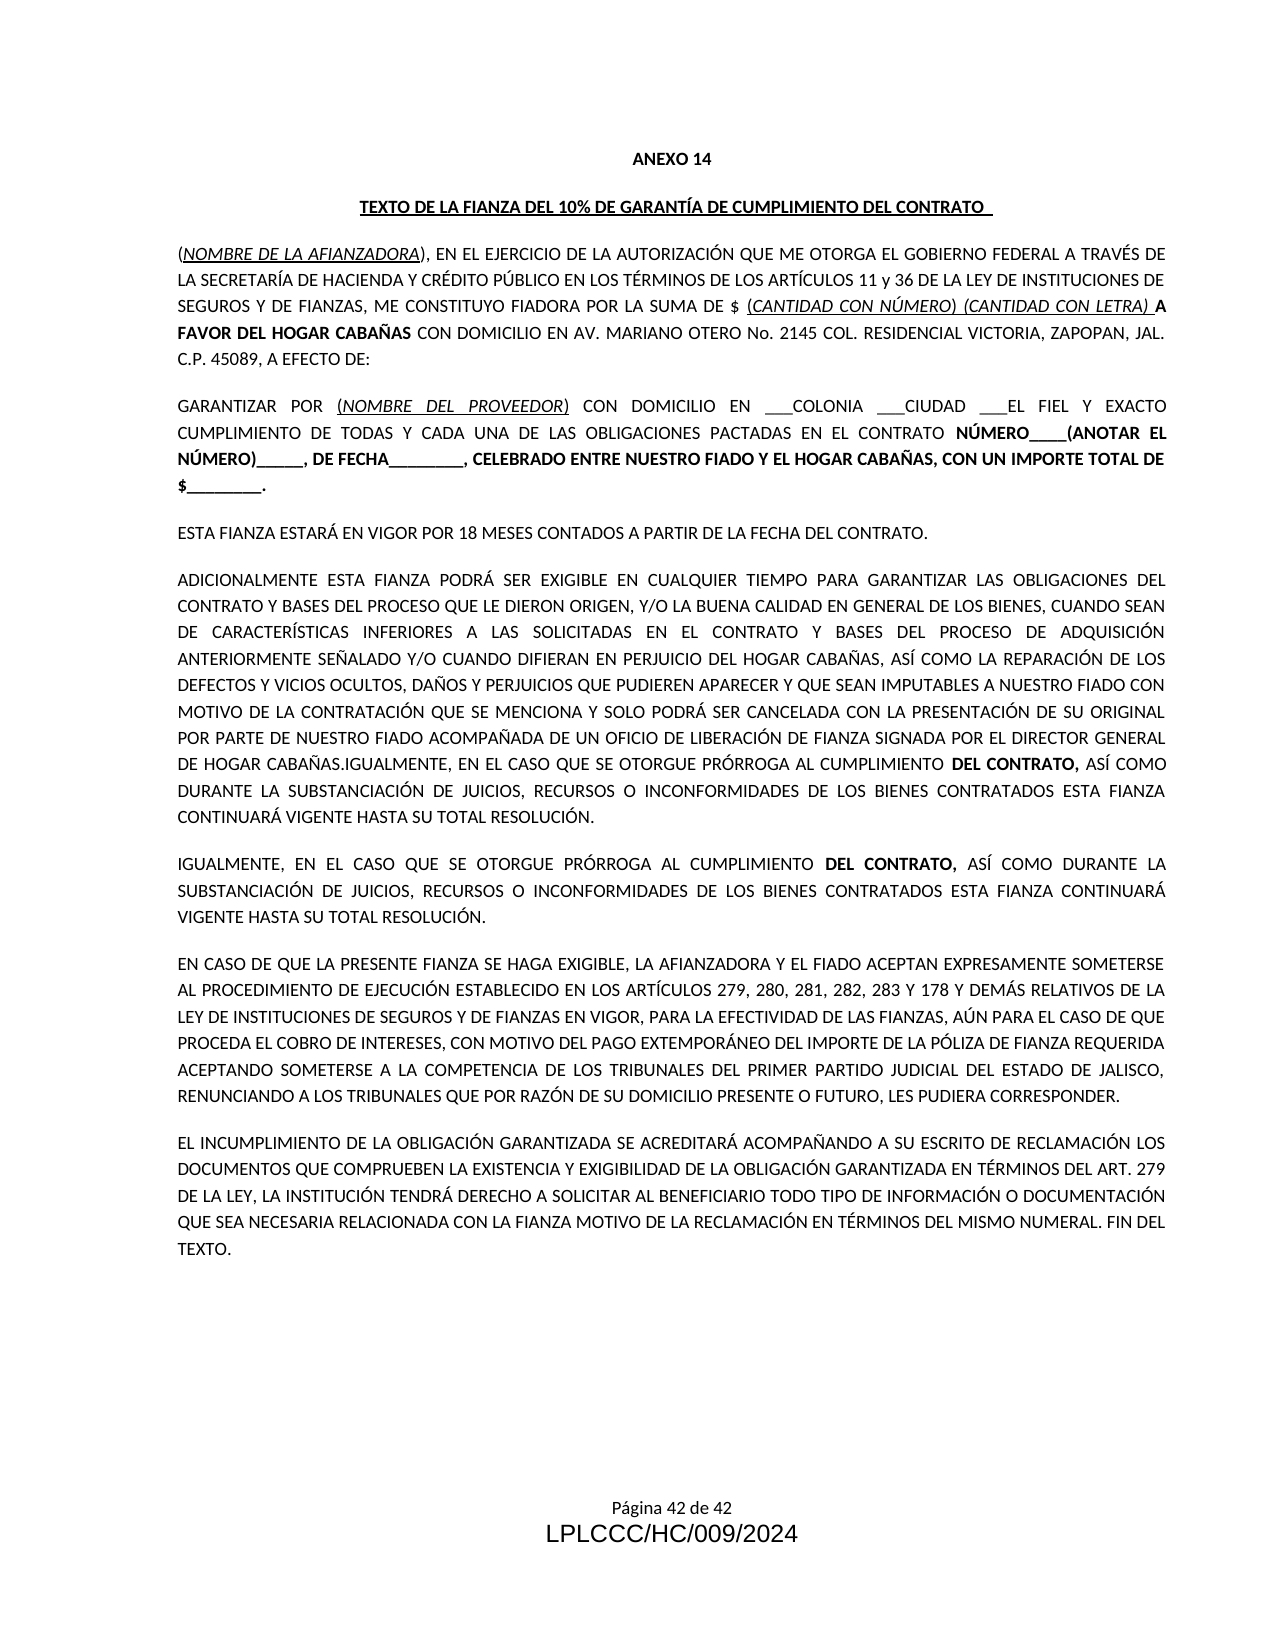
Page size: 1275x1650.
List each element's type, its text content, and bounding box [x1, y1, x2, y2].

text ESTA FIANZA ESTARÁ EN VIGOR POR 18 MESES CONTADOS A PARTIR DE LA FECHA DEL CONTRATO. [177, 521, 1167, 544]
text IGUALMENTE, EN EL CASO QUE SE OTORGUE PRÓRROGA AL CUMPLIMIENTO DEL CONTRATO, ASÍ COMO DURANTE LA SUBSTANCIACIÓN DE JUICIOS, RECURSOS O INCONFORMIDADES DE LOS BIENES CONTRATADOS ESTA FIANZA CONTINUARÁ VIGENTE HASTA SU TOTAL RESOLUCIÓN. [177, 852, 1167, 928]
text (NOMBRE DE LA AFIANZADORA), EN EL EJERCICIO DE LA AUTORIZACIÓN QUE ME OTORGA EL GOBIERNO FEDERAL A TRAVÉS DE LA SECRETARÍA DE HACIENDA Y CRÉDITO PÚBLICO EN LOS TÉRMINOS DE LOS ARTÍCULOS 11 y 36 DE LA LEY DE INSTITUCIONES DE SEGUROS Y DE FIANZAS, ME CONSTITUYO FIADORA POR LA SUMA DE $ (CANTIDAD CON NÚMERO) (CANTIDAD CON LETRA) A FAVOR DEL HOGAR CABAÑAS CON DOMICILIO EN AV. MARIANO OTERO No. 2145 COL. RESIDENCIAL VICTORIA, ZAPOPAN, JAL. C.P. 45089, A EFECTO DE: [177, 242, 1167, 370]
text ADICIONALMENTE ESTA FIANZA PODRÁ SER EXIGIBLE EN CUALQUIER TIEMPO PARA GARANTIZAR LAS OBLIGACIONES DEL CONTRATO Y BASES DEL PROCESO QUE LE DIERON ORIGEN, Y/O LA BUENA CALIDAD EN GENERAL DE LOS BIENES, CUANDO SEAN DE CARACTERÍSTICAS INFERIORES A LAS SOLICITADAS EN EL CONTRATO Y BASES DEL PROCESO DE ADQUISICIÓN ANTERIORMENTE SEÑALADO Y/O CUANDO DIFIERAN EN PERJUICIO DEL HOGAR CABAÑAS, ASÍ COMO LA REPARACIÓN DE LOS DEFECTOS Y VICIOS OCULTOS, DAÑOS Y PERJUICIOS QUE PUDIEREN APARECER Y QUE SEAN IMPUTABLES A NUESTRO FIADO CON MOTIVO DE LA CONTRATACIÓN QUE SE MENCIONA Y SOLO PODRÁ SER CANCELADA CON LA PRESENTACIÓN DE SU ORIGINAL POR PARTE DE NUESTRO FIADO ACOMPAÑADA DE UN OFICIO DE LIBERACIÓN DE FIANZA SIGNADA POR EL DIRECTOR GENERAL DE HOGAR CABAÑAS.IGUALMENTE, EN EL CASO QUE SE OTORGUE PRÓRROGA AL CUMPLIMIENTO DEL CONTRATO, ASÍ COMO DURANTE LA SUBSTANCIACIÓN DE JUICIOS, RECURSOS O INCONFORMIDADES DE LOS BIENES CONTRATADOS ESTA FIANZA CONTINUARÁ VIGENTE HASTA SU TOTAL RESOLUCIÓN. [177, 568, 1167, 828]
text ANEXO 14 [177, 148, 1167, 171]
text GARANTIZAR POR (NOMBRE DEL PROVEEDOR) CON DOMICILIO EN ___COLONIA ___CIUDAD ___EL FIEL Y EXACTO CUMPLIMIENTO DE TODAS Y CADA UNA DE LAS OBLIGACIONES PACTADAS EN EL CONTRATO NÚMERO____(ANOTAR EL NÚMERO)_____, DE FECHA________, CELEBRADO ENTRE NUESTRO FIADO Y EL HOGAR CABAÑAS, CON UN IMPORTE TOTAL DE $________. [177, 394, 1167, 497]
text TEXTO DE LA FIANZA DEL 10% DE GARANTÍA DE CUMPLIMIENTO DEL CONTRATO [177, 195, 1167, 218]
text EN CASO DE QUE LA PRESENTE FIANZA SE HAGA EXIGIBLE, LA AFIANZADORA Y EL FIADO ACEPTAN EXPRESAMENTE SOMETERSE AL PROCEDIMIENTO DE EJECUCIÓN ESTABLECIDO EN LOS ARTÍCULOS 279, 280, 281, 282, 283 Y 178 Y DEMÁS RELATIVOS DE LA LEY DE INSTITUCIONES DE SEGUROS Y DE FIANZAS EN VIGOR, PARA LA EFECTIVIDAD DE LAS FIANZAS, AÚN PARA EL CASO DE QUE PROCEDA EL COBRO DE INTERESES, CON MOTIVO DEL PAGO EXTEMPORÁNEO DEL IMPORTE DE LA PÓLIZA DE FIANZA REQUERIDA ACEPTANDO SOMETERSE A LA COMPETENCIA DE LOS TRIBUNALES DEL PRIMER PARTIDO JUDICIAL DEL ESTADO DE JALISCO, RENUNCIANDO A LOS TRIBUNALES QUE POR RAZÓN DE SU DOMICILIO PRESENTE O FUTURO, LES PUDIERA CORRESPONDER. [177, 952, 1167, 1107]
text EL INCUMPLIMIENTO DE LA OBLIGACIÓN GARANTIZADA SE ACREDITARÁ ACOMPAÑANDO A SU ESCRITO DE RECLAMACIÓN LOS DOCUMENTOS QUE COMPRUEBEN LA EXISTENCIA Y EXIGIBILIDAD DE LA OBLIGACIÓN GARANTIZADA EN TÉRMINOS DEL ART. 279 DE LA LEY, LA INSTITUCIÓN TENDRÁ DERECHO A SOLICITAR AL BENEFICIARIO TODO TIPO DE INFORMACIÓN O DOCUMENTACIÓN QUE SEA NECESARIA RELACIONADA CON LA FIANZA MOTIVO DE LA RECLAMACIÓN EN TÉRMINOS DEL MISMO NUMERAL. FIN DEL TEXTO. [177, 1131, 1167, 1259]
